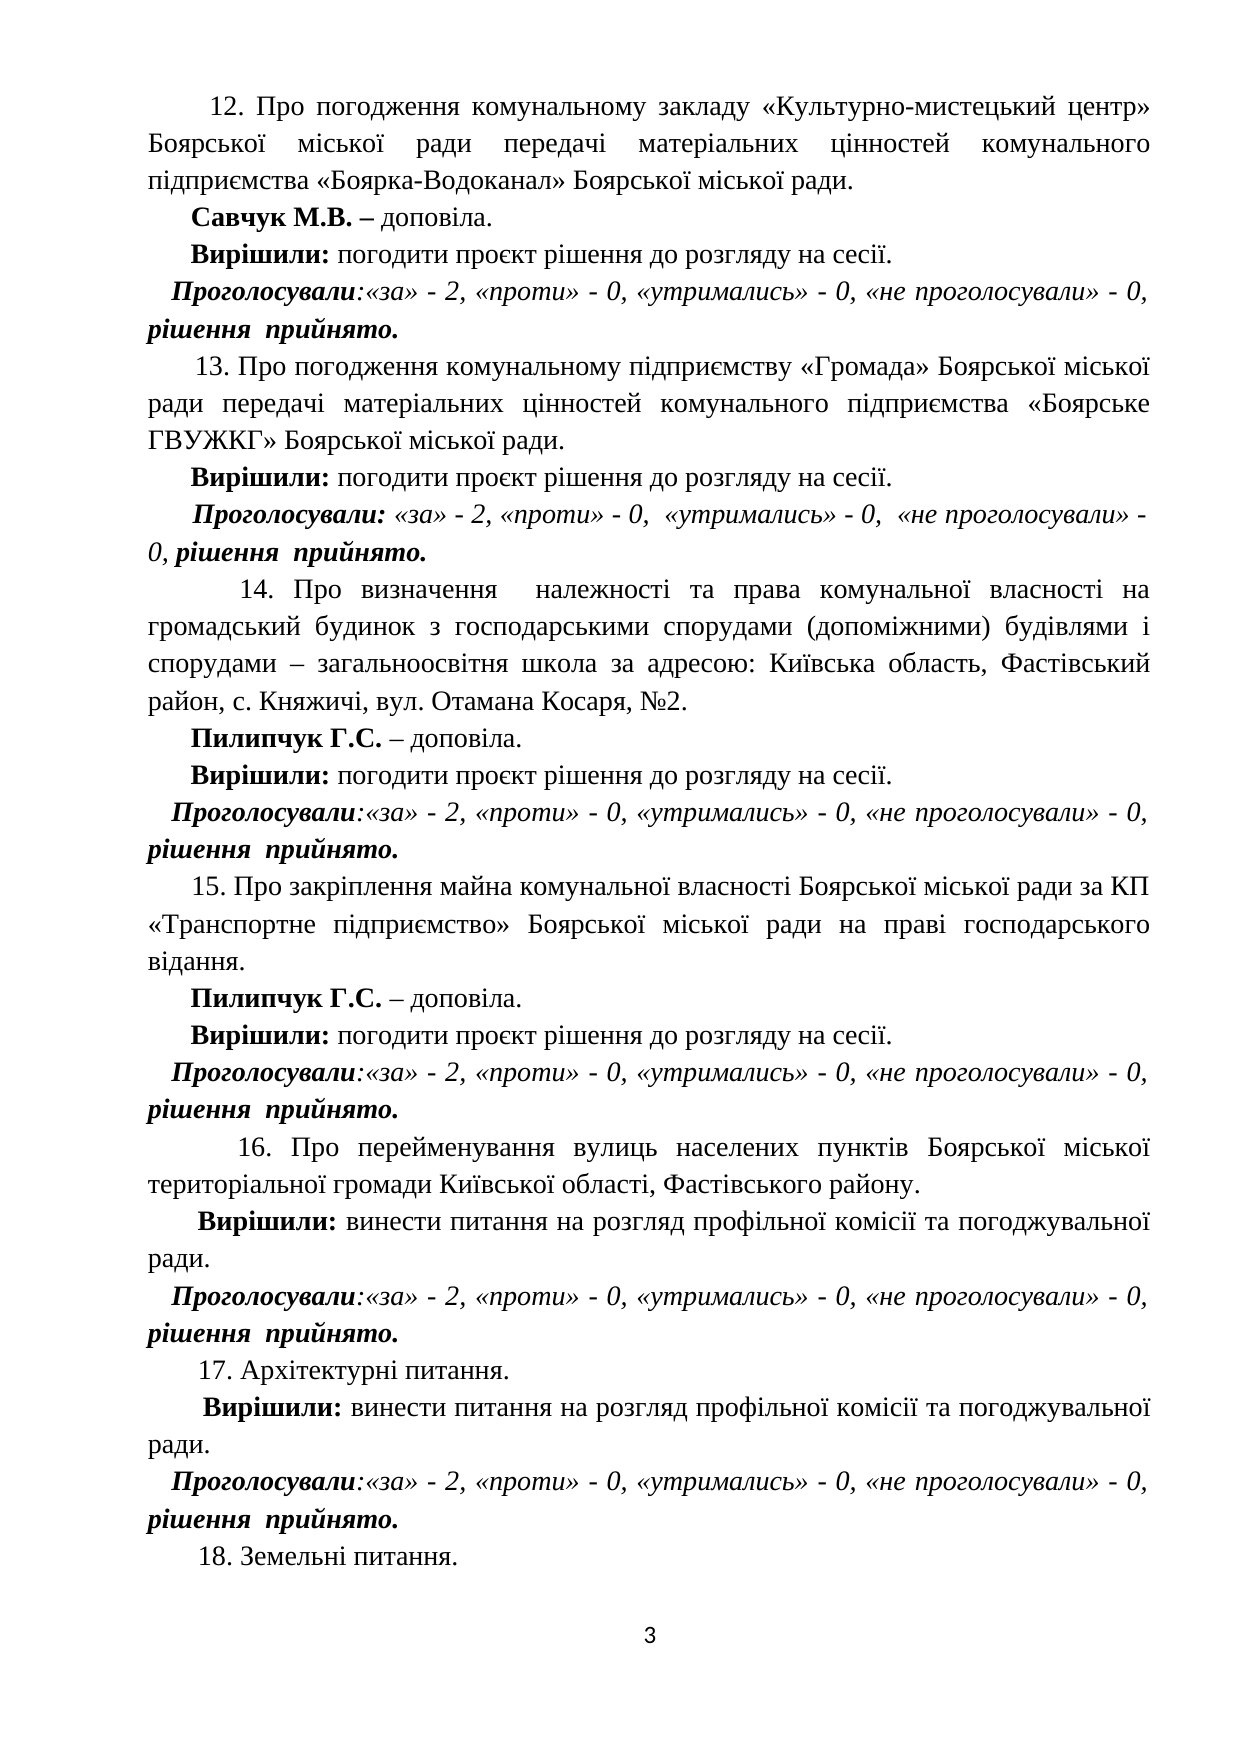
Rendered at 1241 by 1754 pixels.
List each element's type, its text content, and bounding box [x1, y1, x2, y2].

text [148, 1390, 1152, 1460]
text Вирішили: погодити проєкт рішення до розгляду на сесії. [148, 460, 1152, 493]
text Проголосували: «за» - 2, «проти» - 0, «утримались» - 0, «не проголосували» - 0, рішення прийнято. [148, 498, 1152, 567]
text Вирішили: погодити проєкт рішення до розгляду на сесії. [148, 1018, 1152, 1051]
text Вирішили: винести питання на розгляд профільної комісії та погоджувальної ради. [148, 1204, 1152, 1274]
text Проголосували:«за» - 2, «проти» - 0, «утримались» - 0, «не проголосували» - 0, рішення прийнято. [148, 274, 1152, 344]
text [148, 1464, 1152, 1534]
text Вирішили: погодити проєкт рішення до розгляду на сесії. [148, 237, 1152, 270]
text Савчук М.В. – доповіла. [148, 200, 1152, 232]
text 14. Про визначення належності та права комунальної власності на громадський будинок з господарськими спорудами (допоміжними) будівлями і спорудами – загальноосвітня школа за адресою: Київська область, Фастівський район, с. Княжичі, вул. Отамана Косаря, №2. [148, 572, 1152, 716]
text Проголосували:«за» - 2, «проти» - 0, «утримались» - 0, «не проголосували» - 0, рішення прийнято. [148, 1278, 1152, 1348]
text Пилипчук Г.С. – доповіла. [148, 981, 1152, 1013]
text Вирішили: погодити проєкт рішення до розгляду на сесії. [148, 758, 1152, 790]
text 12. Про погодження комунальному закладу «Культурно-мистецький центр» Боярської міської ради передачі матеріальних цінностей комунального підприємства «Боярка-Водоканал» Боярської міської ради. [148, 88, 1152, 195]
text 13. Про погодження комунальному підприємству «Громада» Боярської міської ради передачі матеріальних цінностей комунального підприємства «Боярське ГВУЖКГ» Боярської міської ради. [148, 349, 1152, 456]
text 16. Про перейменування вулиць населених пунктів Боярської міської територіальної громади Київської області, Фастівського району. [148, 1130, 1152, 1199]
text Проголосували:«за» - 2, «проти» - 0, «утримались» - 0, «не проголосували» - 0, рішення прийнято. [148, 795, 1152, 865]
text 17. Архітектурні питання. [148, 1353, 1152, 1385]
text Проголосували:«за» - 2, «проти» - 0, «утримались» - 0, «не проголосували» - 0, рішення прийнято. [148, 1055, 1152, 1125]
text 15. Про закріплення майна комунальної власності Боярської міської ради за КП «Транспортне підприємство» Боярської міської ради на праві господарського відання. [148, 869, 1152, 976]
text 18. Земельні питання. [148, 1539, 1152, 1571]
text Пилипчук Г.С. – доповіла. [148, 721, 1152, 753]
